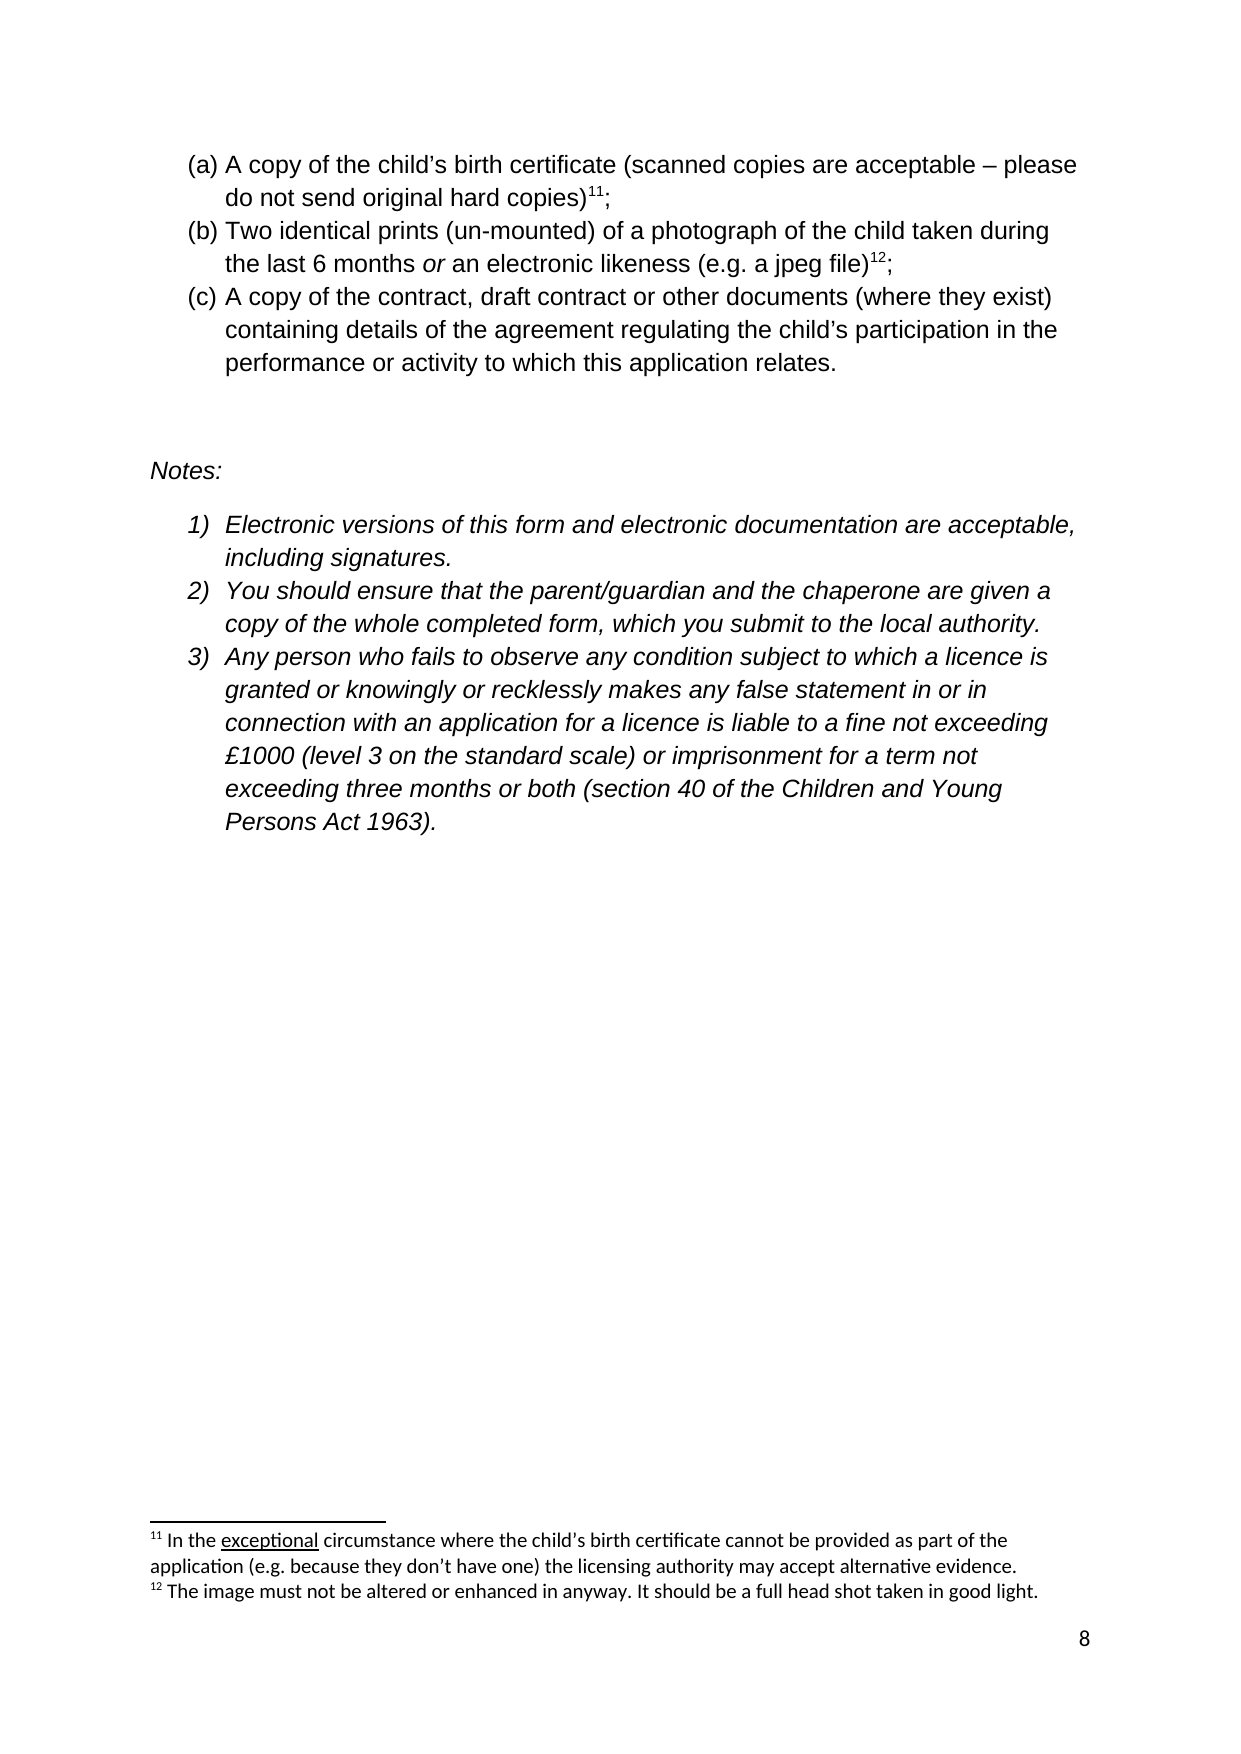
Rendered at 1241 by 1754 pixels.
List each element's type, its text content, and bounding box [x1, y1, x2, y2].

text Notes: [150, 456, 1090, 484]
list Two identical prints (un-mounted) of a photograph of the child taken during the last 6 months or an electronic likeness (e.g. a jpeg file); [187, 216, 1090, 278]
list You should ensure that the parent/guardian and the chaperone are given a copy of the whole completed form, which you submit to the local authority. [187, 576, 1090, 637]
list Any person who fails to observe any condition subject to which a licence is granted or knowingly or recklessly makes any false statement in or in connection with an application for a licence is liable to a fine not exceeding £1000 (level 3 on the standard scale) or imprisonment for a term not exceeding three months or both (section 40 of the Children and Young Persons Act 1963). [187, 642, 1090, 836]
list A copy of the child’s birth certificate (scanned copies are acceptable – please do not send original hard copies); [187, 150, 1090, 212]
list A copy of the contract, draft contract or other documents (where they exist) containing details of the agreement regulating the child’s participation in the performance or activity to which this application relates. [187, 282, 1090, 377]
list Electronic versions of this form and electronic documentation are acceptable, including signatures. [187, 510, 1090, 571]
